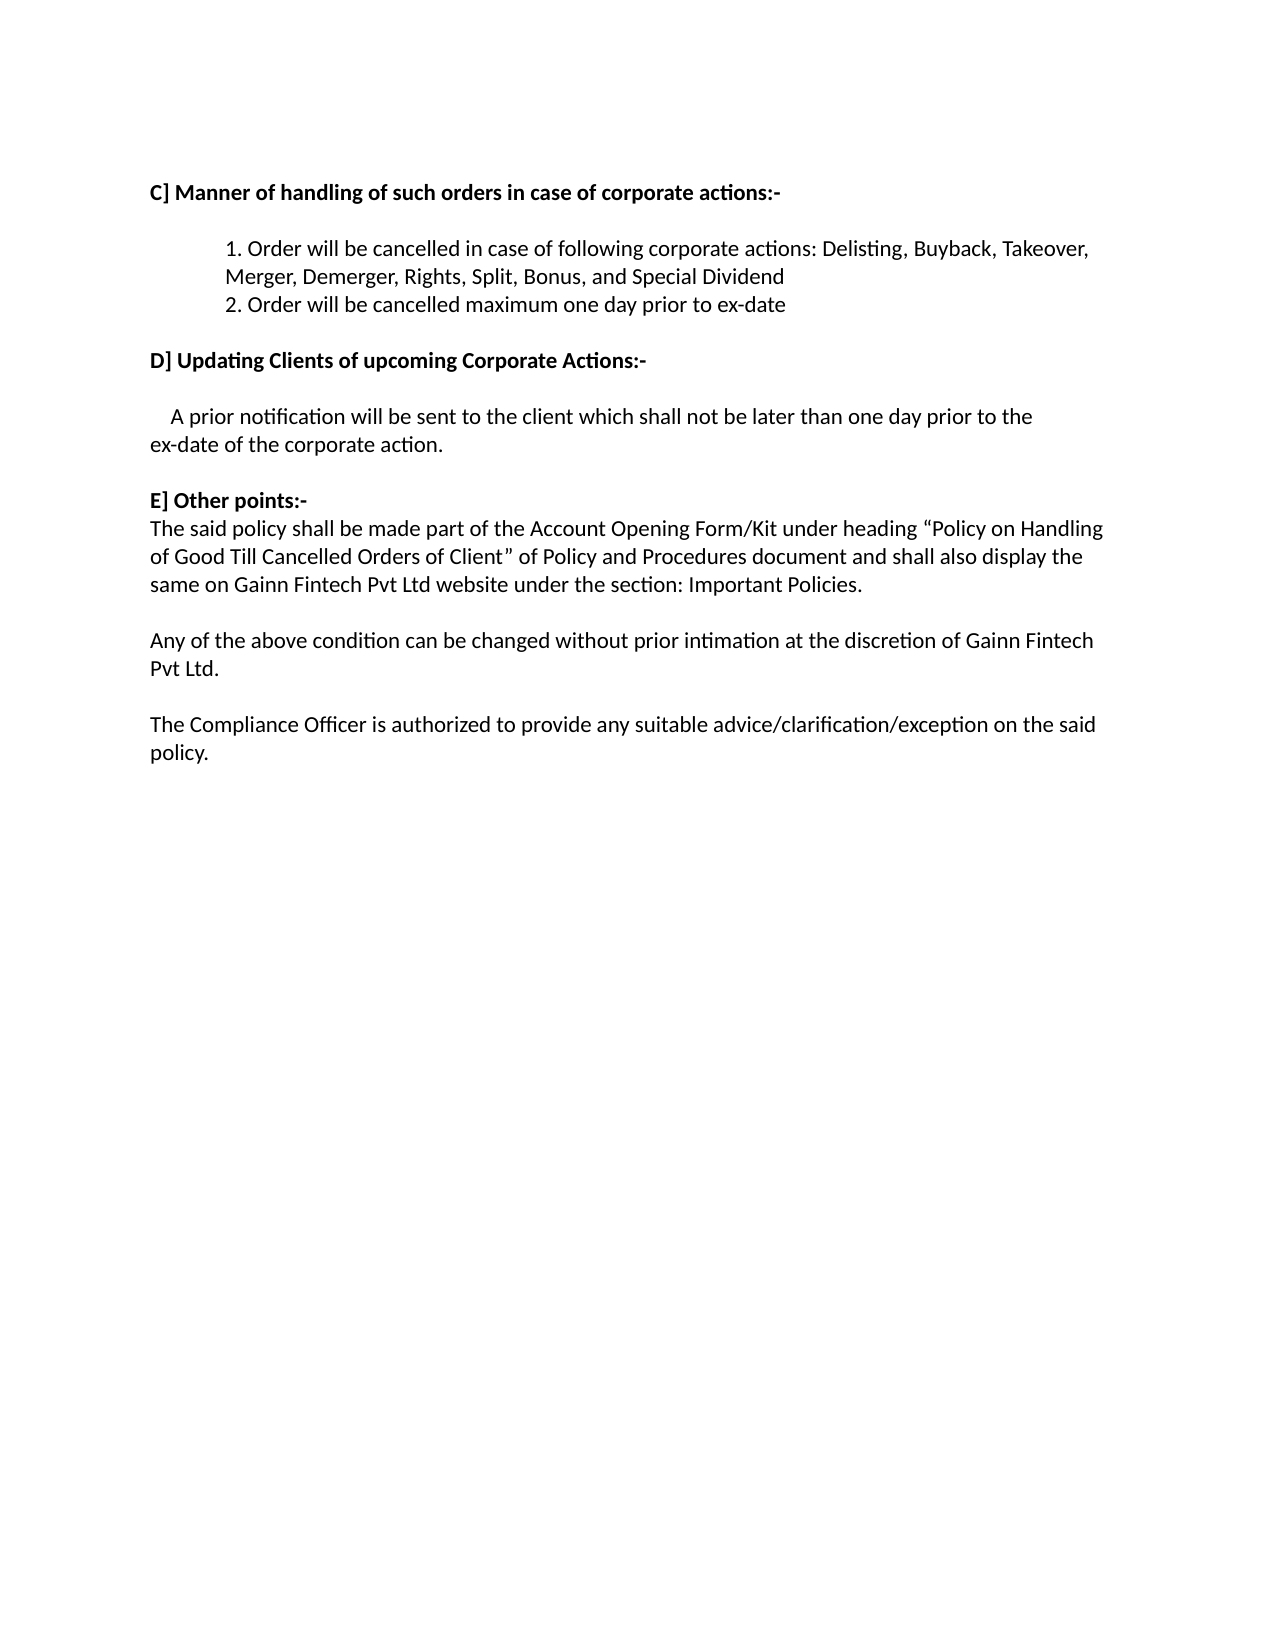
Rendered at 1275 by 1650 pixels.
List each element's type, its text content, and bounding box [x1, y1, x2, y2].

text 2. Order will be cancelled maximum one day prior to ex-date [225, 290, 1125, 318]
text D] Updating Clients of upcoming Corporate Actions:- [150, 346, 1125, 374]
text The said policy shall be made part of the Account Opening Form/Kit under heading “Policy on Handling of Good Till Cancelled Orders of Client” of Policy and Procedures document and shall also display the same on Gainn Fintech Pvt Ltd website under the section: Important Policies. [150, 514, 1125, 598]
text The Compliance Officer is authorized to provide any suitable advice/clarification/exception on the said policy. [150, 710, 1125, 766]
text E] Other points:- [150, 486, 1125, 514]
text Any of the above condition can be changed without prior intimation at the discretion of Gainn Fintech Pvt Ltd. [150, 626, 1125, 682]
text 1. Order will be cancelled in case of following corporate actions: Delisting, Buyback, Takeover, Merger, Demerger, Rights, Split, Bonus, and Special Dividend [225, 234, 1125, 290]
text C] Manner of handling of such orders in case of corporate actions:- [150, 178, 1125, 206]
text A prior notification will be sent to the client which shall not be later than one day prior to the ex-date of the corporate action. [150, 402, 1125, 458]
